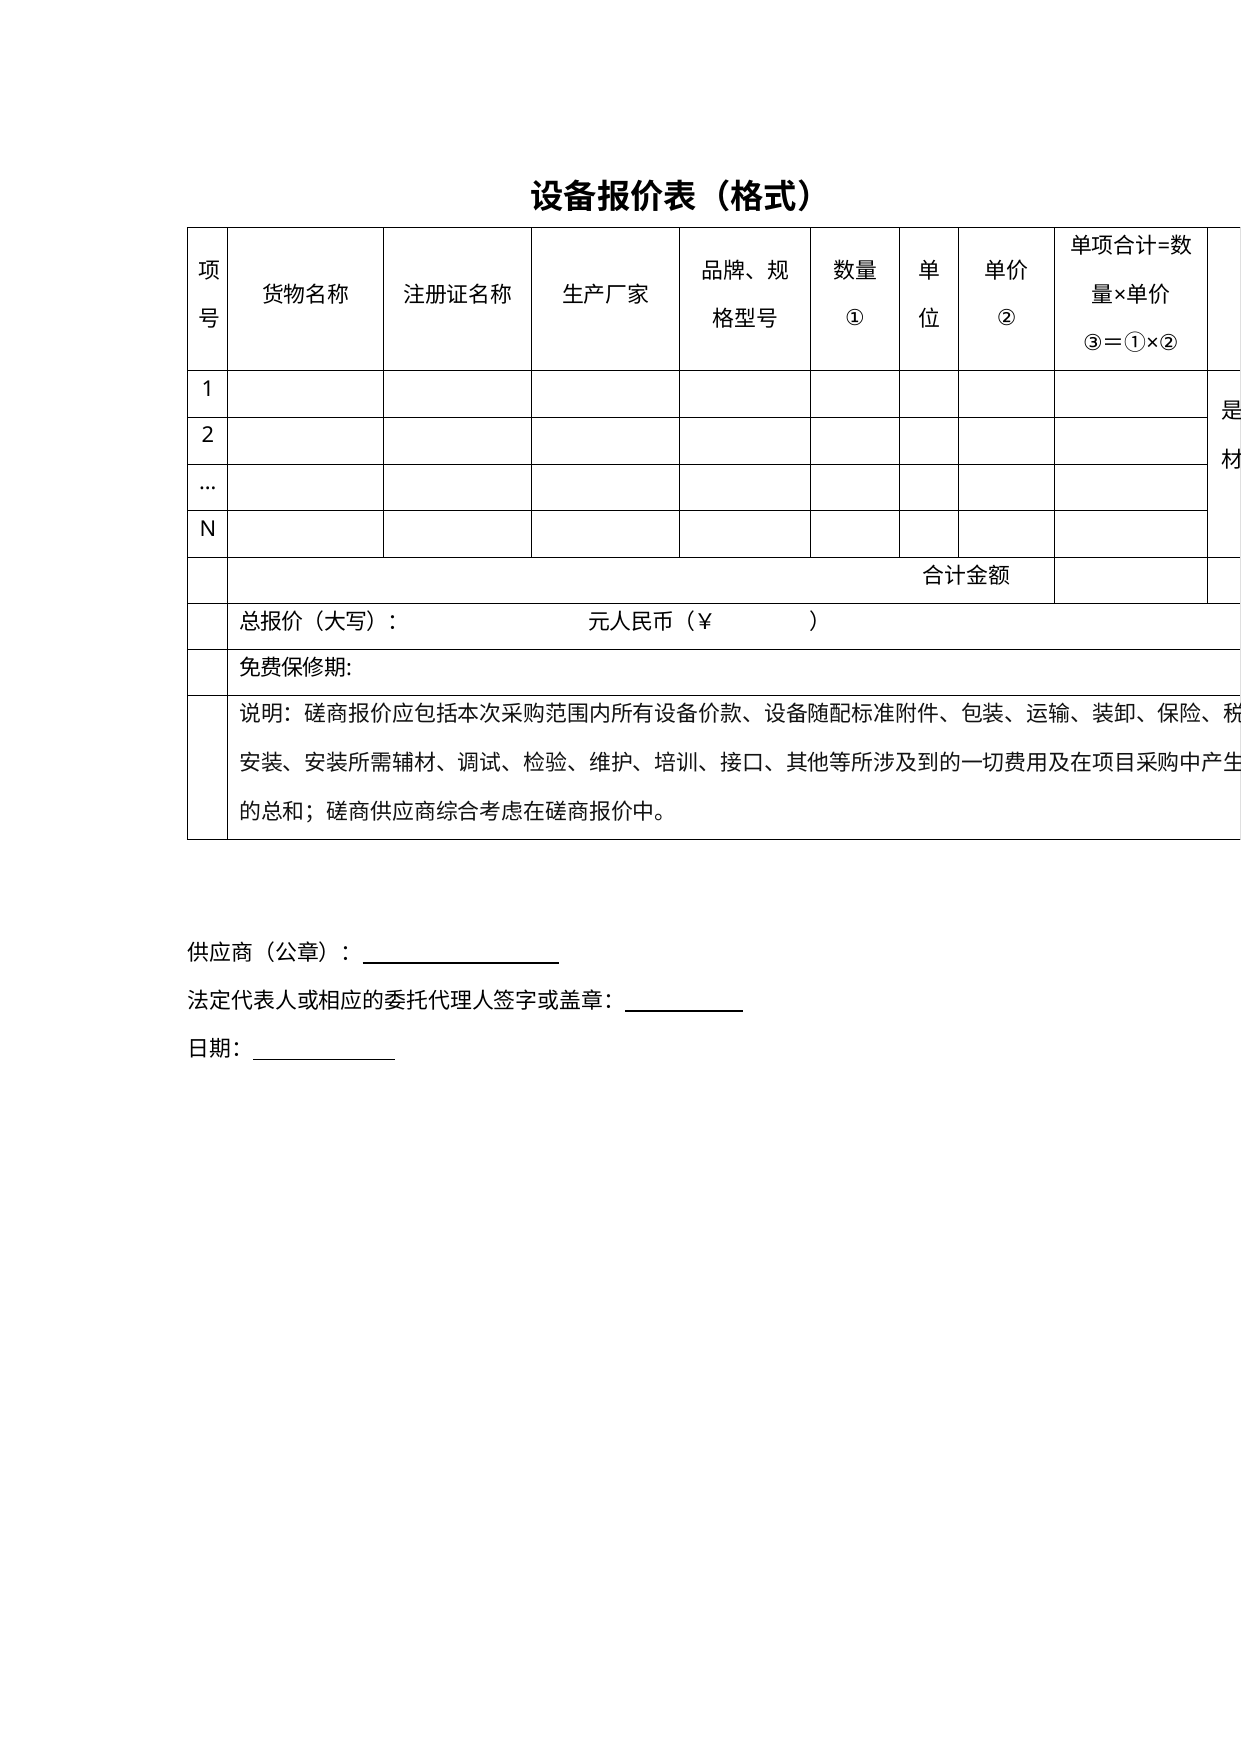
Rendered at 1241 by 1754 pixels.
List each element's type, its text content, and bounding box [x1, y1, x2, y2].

table_cell [188, 558, 227, 603]
table_cell 1 [188, 371, 227, 417]
table_cell 2 [188, 418, 227, 463]
table_cell [1055, 371, 1207, 417]
table_cell [1055, 418, 1207, 463]
text 设备报价表（格式） [187, 162, 1107, 227]
table_header 货物名称 [228, 228, 383, 370]
table_cell [959, 511, 1054, 557]
table_header 单价 ② [959, 228, 1054, 370]
table_cell [188, 650, 227, 695]
table_cell [959, 418, 1054, 463]
table_cell [228, 465, 383, 510]
table_header 备注 [1208, 228, 1240, 370]
table_header 项号 [188, 228, 227, 370]
table_header 单项合计=数量×单价 ③＝①×② [1055, 228, 1207, 370]
table_cell 合计金额 [228, 558, 1054, 603]
text 日期： [187, 1031, 1107, 1063]
table_cell [1055, 465, 1207, 510]
table_cell [680, 465, 810, 510]
table_cell [811, 371, 899, 417]
table_cell 说明：磋商报价应包括本次采购范围内所有设备价款、设备随配标准附件、包装、运输、装卸、保险、税金、到位安装、安装所需辅材、调试、检验、维护、培训、接口、其他等所涉及到的一切费用及在项目采购中产生的服务费的总和；磋商供应商综合考虑在磋商报价中。 [228, 696, 1240, 838]
table_cell [384, 511, 531, 557]
table_cell 是否使用耗材，是否专机专用 [1208, 371, 1240, 557]
table_cell [532, 371, 679, 417]
table_cell 总报价（大写）： 元人民币（￥ ） [228, 604, 1240, 649]
table_cell [811, 511, 899, 557]
table_cell [811, 418, 899, 463]
table_cell [900, 465, 958, 510]
text 供应商（公章）： [187, 934, 1107, 967]
text 法定代表人或相应的委托代理人签字或盖章： [187, 983, 1107, 1015]
table_header 生产厂家 [532, 228, 679, 370]
table_cell [228, 511, 383, 557]
table_cell [811, 465, 899, 510]
table_header 数量 ① [811, 228, 899, 370]
table_cell [1055, 511, 1207, 557]
table_cell [228, 418, 383, 463]
table_cell [188, 696, 227, 838]
table_cell [532, 465, 679, 510]
table_cell [680, 511, 810, 557]
table_cell [959, 465, 1054, 510]
table_cell N [188, 511, 227, 557]
table_cell [384, 371, 531, 417]
table_cell [532, 418, 679, 463]
table_cell [384, 465, 531, 510]
table_cell … [188, 465, 227, 510]
table_cell [900, 371, 958, 417]
table_header 单位 [900, 228, 958, 370]
table_header 注册证名称 [384, 228, 531, 370]
table_cell [900, 511, 958, 557]
table_header 品牌、规格型号 [680, 228, 810, 370]
table_cell [959, 371, 1054, 417]
table_cell [384, 418, 531, 463]
table_cell [900, 418, 958, 463]
table_cell [532, 511, 679, 557]
table_cell [1055, 558, 1207, 603]
table_cell [680, 371, 810, 417]
table_cell [1208, 558, 1240, 603]
table_cell [228, 371, 383, 417]
table_cell [188, 604, 227, 649]
table_cell [680, 418, 810, 463]
table_cell 免费保修期: [228, 650, 1240, 695]
